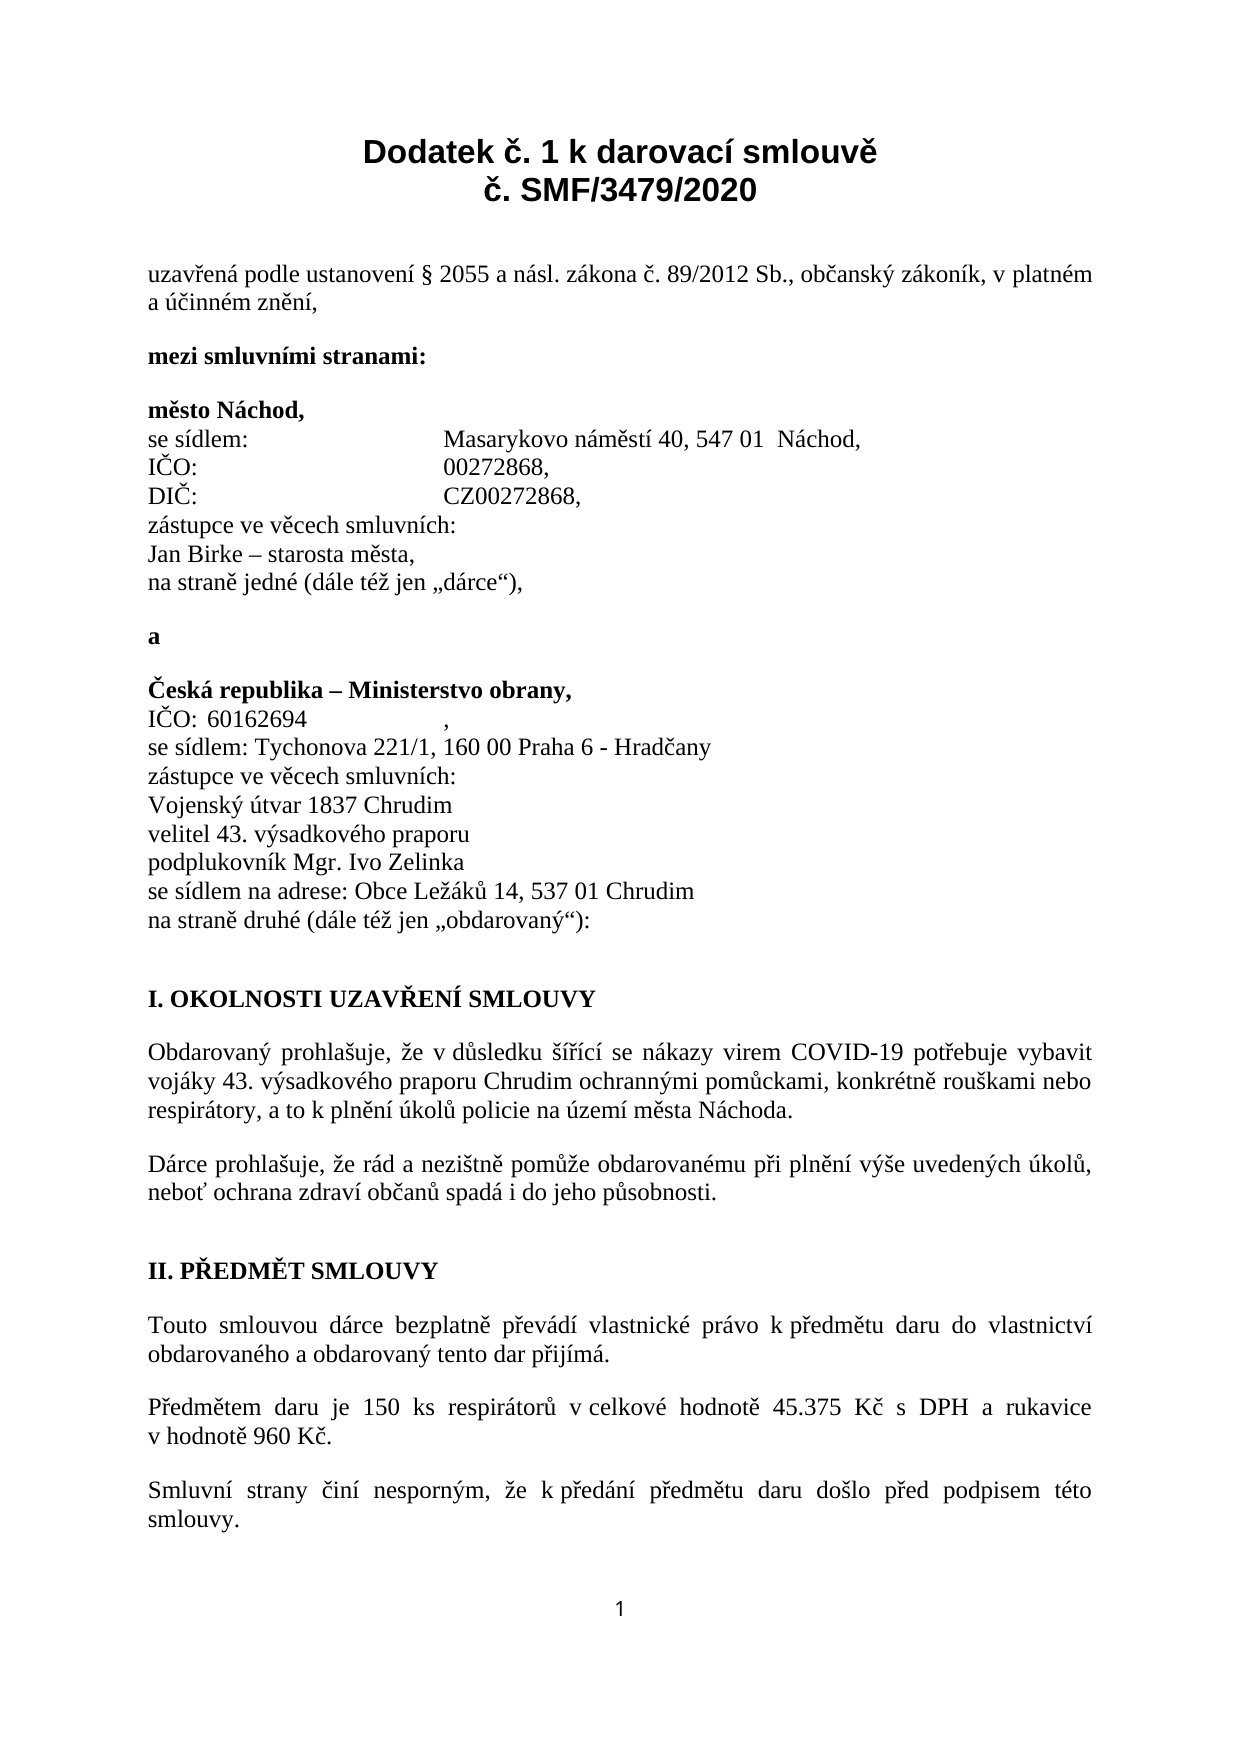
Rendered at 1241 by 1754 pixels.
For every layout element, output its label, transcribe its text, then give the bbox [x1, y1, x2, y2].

text IČO: 00272868, [148, 452, 1092, 481]
title č. SMF/3479/2020 [148, 170, 1092, 209]
text Dárce prohlašuje, že rád a nezištně pomůže obdarovanému při plnění výše uvedených úkolů, neboť ochrana zdraví občanů spadá i do jeho působnosti. [148, 1149, 1092, 1206]
text II. PŘEDMĚT SMLOUVY [148, 1256, 1092, 1285]
title Dodatek č. 1 k darovací smlouvě [148, 132, 1092, 170]
text mezi smluvními stranami: [148, 341, 1092, 370]
text Předmětem daru je 150 ks respirátorů v celkové hodnotě 45.375 Kč s DPH a rukavice v hodnotě 960 Kč. [148, 1392, 1092, 1450]
text zástupce ve věcech smluvních: [148, 761, 1092, 790]
text se sídlem na adrese: Obce Ležáků 14, 537 01 Chrudim [148, 876, 1092, 905]
text Česká republika – Ministerstvo obrany, [148, 675, 1092, 704]
text na straně jedné (dále též jen „dárce“), [148, 567, 1092, 596]
text se sídlem: Masarykovo náměstí 40, 547 01 Náchod, [148, 424, 1092, 452]
text Jan Birke – starosta města, [148, 539, 1092, 567]
text a [148, 621, 1092, 650]
text Smluvní strany činí nesporným, že k předání předmětu daru došlo před podpisem této smlouvy. [148, 1475, 1092, 1532]
text Obdarovaný prohlašuje, že v důsledku šířící se nákazy virem COVID-19 potřebuje vybavit vojáky 43. výsadkového praporu Chrudim ochrannými pomůckami, konkrétně rouškami nebo respirátory, a to k plnění úkolů policie na území města Náchoda. [148, 1037, 1092, 1124]
text IČO: 60162694 , [148, 704, 1092, 732]
text se sídlem: Tychonova 221/1, 160 00 Praha 6 - Hradčany [148, 732, 1092, 761]
text město Náchod, [148, 395, 1092, 424]
text uzavřená podle ustanovení § násl. zákona č. 89/2012 Sb., občanský zákoník, v platném a účinném znění, [148, 259, 1092, 316]
text na straně druhé (dále též jen „obdarovaný“): [148, 905, 1092, 934]
text zástupce ve věcech smluvních: [148, 510, 1092, 539]
text podplukovník Mgr. Ivo Zelinka [148, 847, 1092, 876]
text velitel 43. výsadkového praporu [148, 819, 1092, 847]
text Touto smlouvou dárce bezplatně převádí vlastnické právo k předmětu daru do vlastnictví obdarovaného a obdarovaný tento dar přijímá. [148, 1310, 1092, 1367]
text DIČ: CZ00272868, [148, 481, 1092, 510]
text I. OKOLNOSTI UZAVŘENÍ SMLOUVY [148, 984, 1092, 1012]
text Vojenský útvar 1837 Chrudim [148, 790, 1092, 819]
